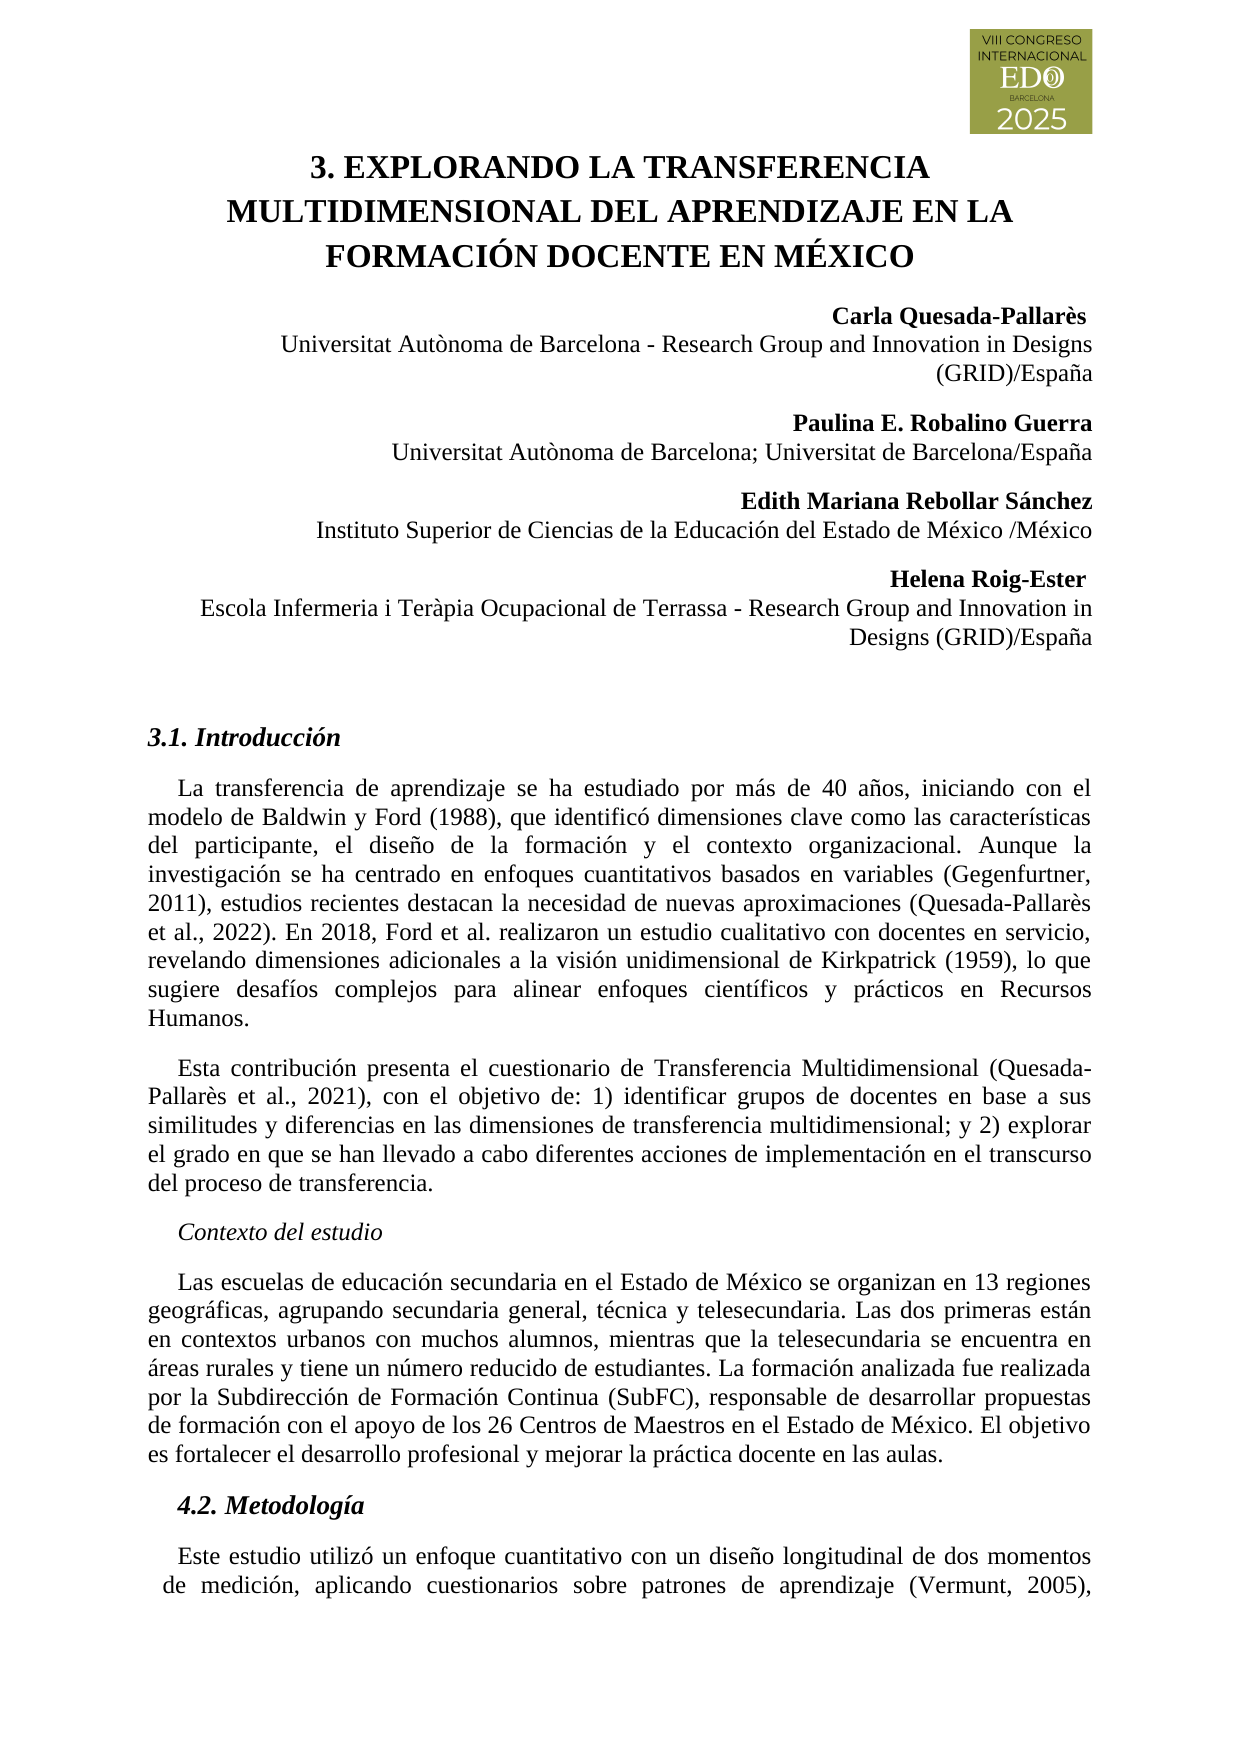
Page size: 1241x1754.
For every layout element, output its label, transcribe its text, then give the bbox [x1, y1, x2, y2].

text Helena Roig-Ester Escola Infermeria i Teràpia Ocupacional de Terrassa - Research Group and Innovation in Designs (GRID)/España [148, 564, 1092, 651]
picture [969, 29, 1093, 134]
text Edith Mariana Rebollar Sánchez Instituto Superior de Ciencias de la Educación del Estado de México /México [148, 486, 1092, 544]
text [162, 1541, 1092, 1598]
text Esta contribución presenta el cuestionario de Transferencia Multidimensional (Quesada-Pallarès et al., 2021), con el objetivo de: 1) identificar grupos de docentes en base a sus similitudes y diferencias en las dimensiones de transferencia multidimensional; y 2) explorar el grado en que se han llevado a cabo diferentes acciones de implementación en el transcurso del proceso de transferencia. [148, 1053, 1092, 1196]
text Las escuelas de educación secundaria en el Estado de México se organizan en 13 regiones geográficas, agrupando secundaria general, técnica y telesecundaria. Las dos primeras están en contextos urbanos con muchos alumnos, mientras que la telesecundaria se encuentra en áreas rurales y tiene un número reducido de estudiantes. La formación analizada fue realizada por la Subdirección de Formación Continua (SubFC), responsable de desarrollar propuestas de formación con el apoyo de los 26 Centros de Maestros en el Estado de México. El objetivo es fortalecer el desarrollo profesional y mejorar la práctica docente en las aulas. [148, 1267, 1092, 1468]
text Paulina E. Robalino Guerra Universitat Autònoma de Barcelona; Universitat de Barcelona/España [148, 408, 1092, 465]
text 3. EXPLORANDO LA TRANSFERENCIA MULTIDIMENSIONAL DEL APRENDIZAJE EN LA FORMACIÓN DOCENTE EN MÉXICO [148, 148, 1092, 274]
text 3.1. Introducción [148, 721, 1092, 752]
text La transferencia de aprendizaje se ha estudiado por más de 40 años, iniciando con el modelo de Baldwin y Ford (1988), que identificó dimensiones clave como las características del participante, el diseño de la formación y el contexto organizacional. Aunque la investigación se ha centrado en enfoques cuantitativos basados en variables (Gegenfurtner, 2011), estudios recientes destacan la necesidad de nuevas aproximaciones (Quesada-Pallarès et al., 2022). En 2018, Ford et al. realizaron un estudio cualitativo con docentes en servicio, revelando dimensiones adicionales a la visión unidimensional de Kirkpatrick (1959), lo que sugiere desafíos complejos para alinear enfoques científicos y prácticos en Recursos Humanos. [148, 773, 1092, 1032]
text 4.2. Metodología [148, 1489, 1092, 1520]
text Contexto del estudio [162, 1217, 1092, 1246]
text Carla Quesada-Pallarès Universitat Autònoma de Barcelona - Research Group and Innovation in Designs (GRID)/España [148, 301, 1092, 387]
